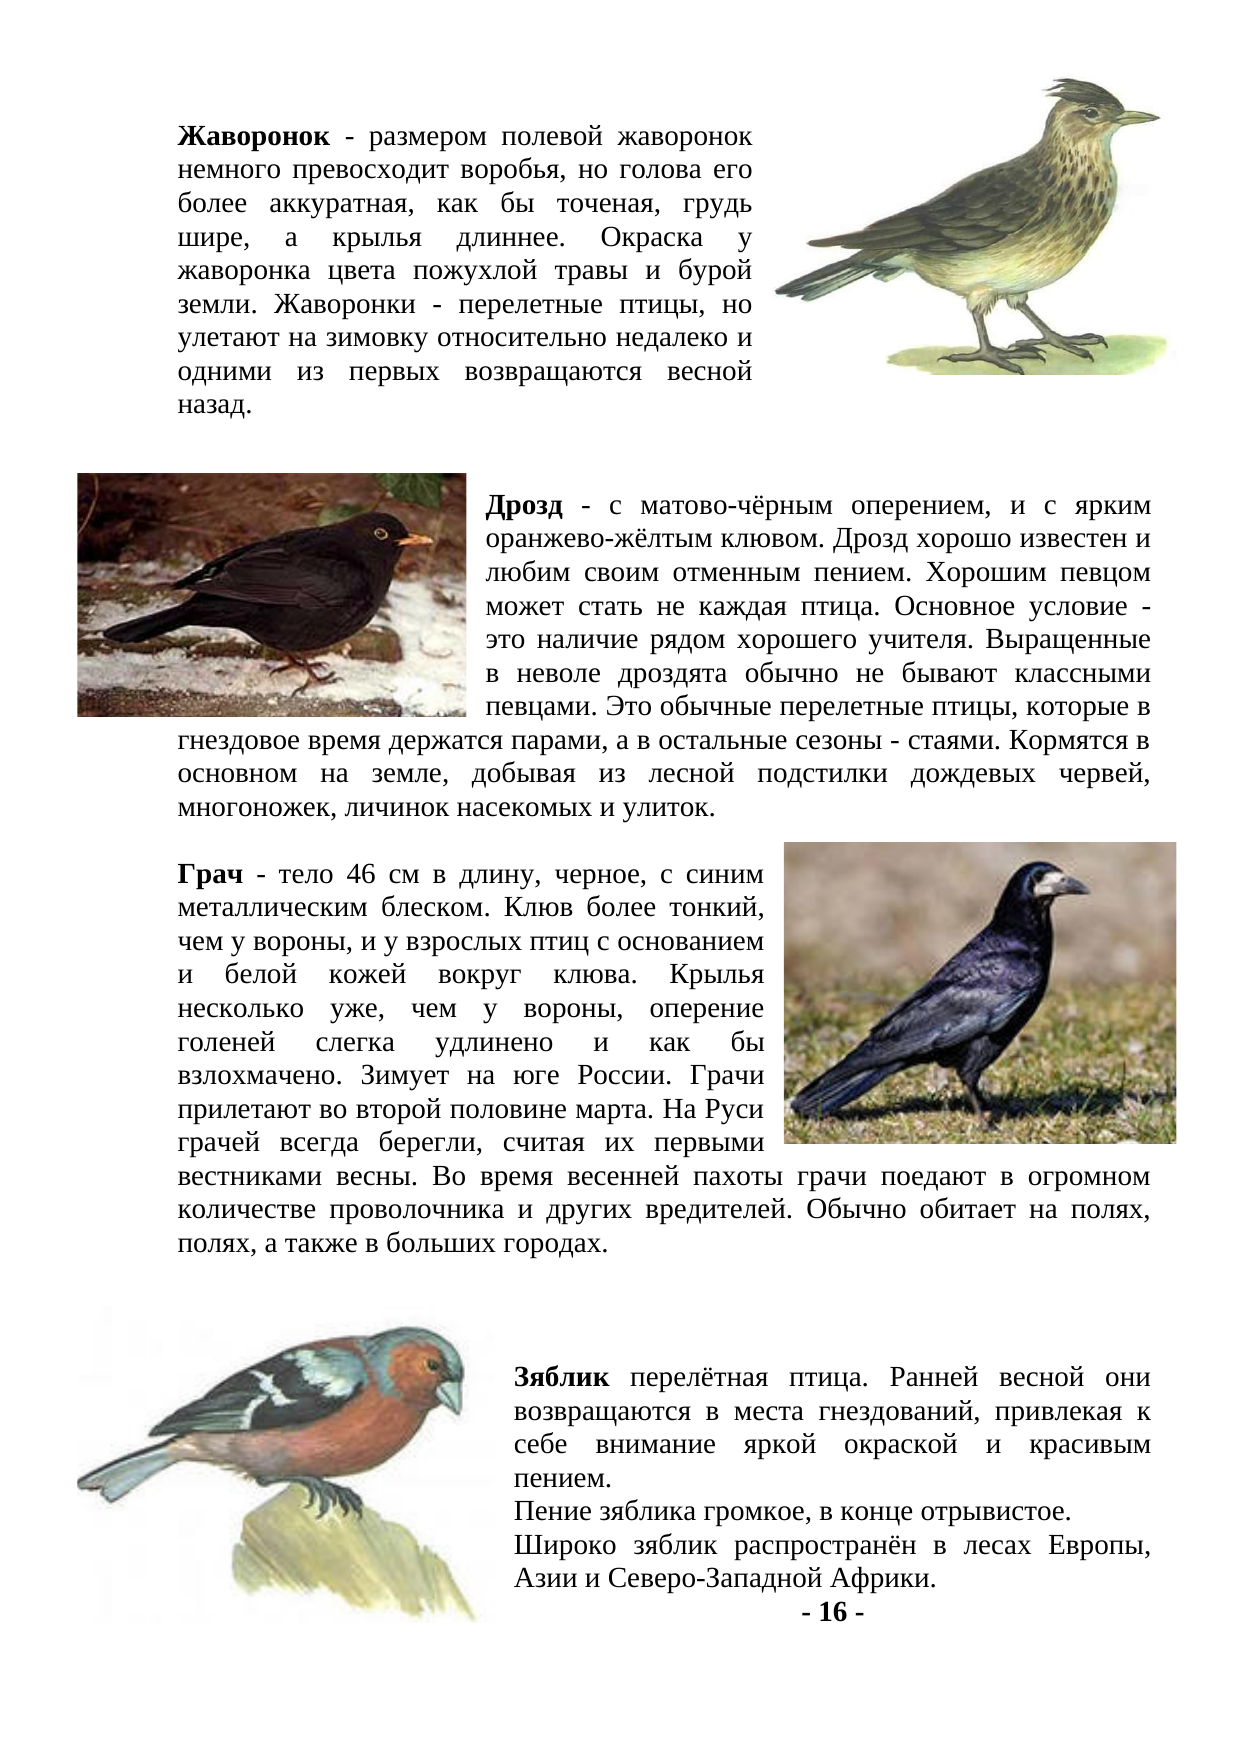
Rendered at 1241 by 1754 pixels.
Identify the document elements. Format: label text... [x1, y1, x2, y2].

text Пение зяблика громкое, в конце отрывистое. [495, 1493, 1152, 1527]
text Дрозд - с матово-чёрным оперением, и с ярким оранжево-жёлтым клювом. Дрозд хорошо известен и любим своим отменным пением. Хорошим певцом может стать не каждая птица. Основное условие - это наличие рядом хорошего учителя. Выращенные в неволе дроздята обычно не бывают классными певцами. Это обычные перелетные птицы, которые в гнездовое время держатся парами, а в остальные сезоны - стаями. Кормятся в основном на земле, добывая из лесной подстилки дождевых червей, многоножек, личинок насекомых и улиток. [177, 487, 1152, 822]
text Зяблик перелётная птица. Ранней весной они возвращаются в места гнездований, привлекая к себе внимание яркой окраской и красивым пением. [495, 1359, 1152, 1493]
picture [771, 65, 1178, 375]
picture [783, 842, 1177, 1144]
picture [77, 1306, 495, 1623]
text - 16 - [177, 1594, 1152, 1627]
text Жаворонок - размером полевой жаворонок немного превосходит воробья, но голова его более аккуратная, как бы точеная, грудь шире, а крылья длиннее. Окраска у жаворонка цвета пожухлой травы и бурой земли. Жаворонки - перелетные птицы, но улетают на зимовку относительно недалеко и одними из первых возвращаются весной назад. [177, 118, 1152, 420]
picture [77, 473, 467, 717]
text Широко зяблик распространён в лесах Европы, Азии и Северо-Западной Африки. [495, 1527, 1152, 1594]
